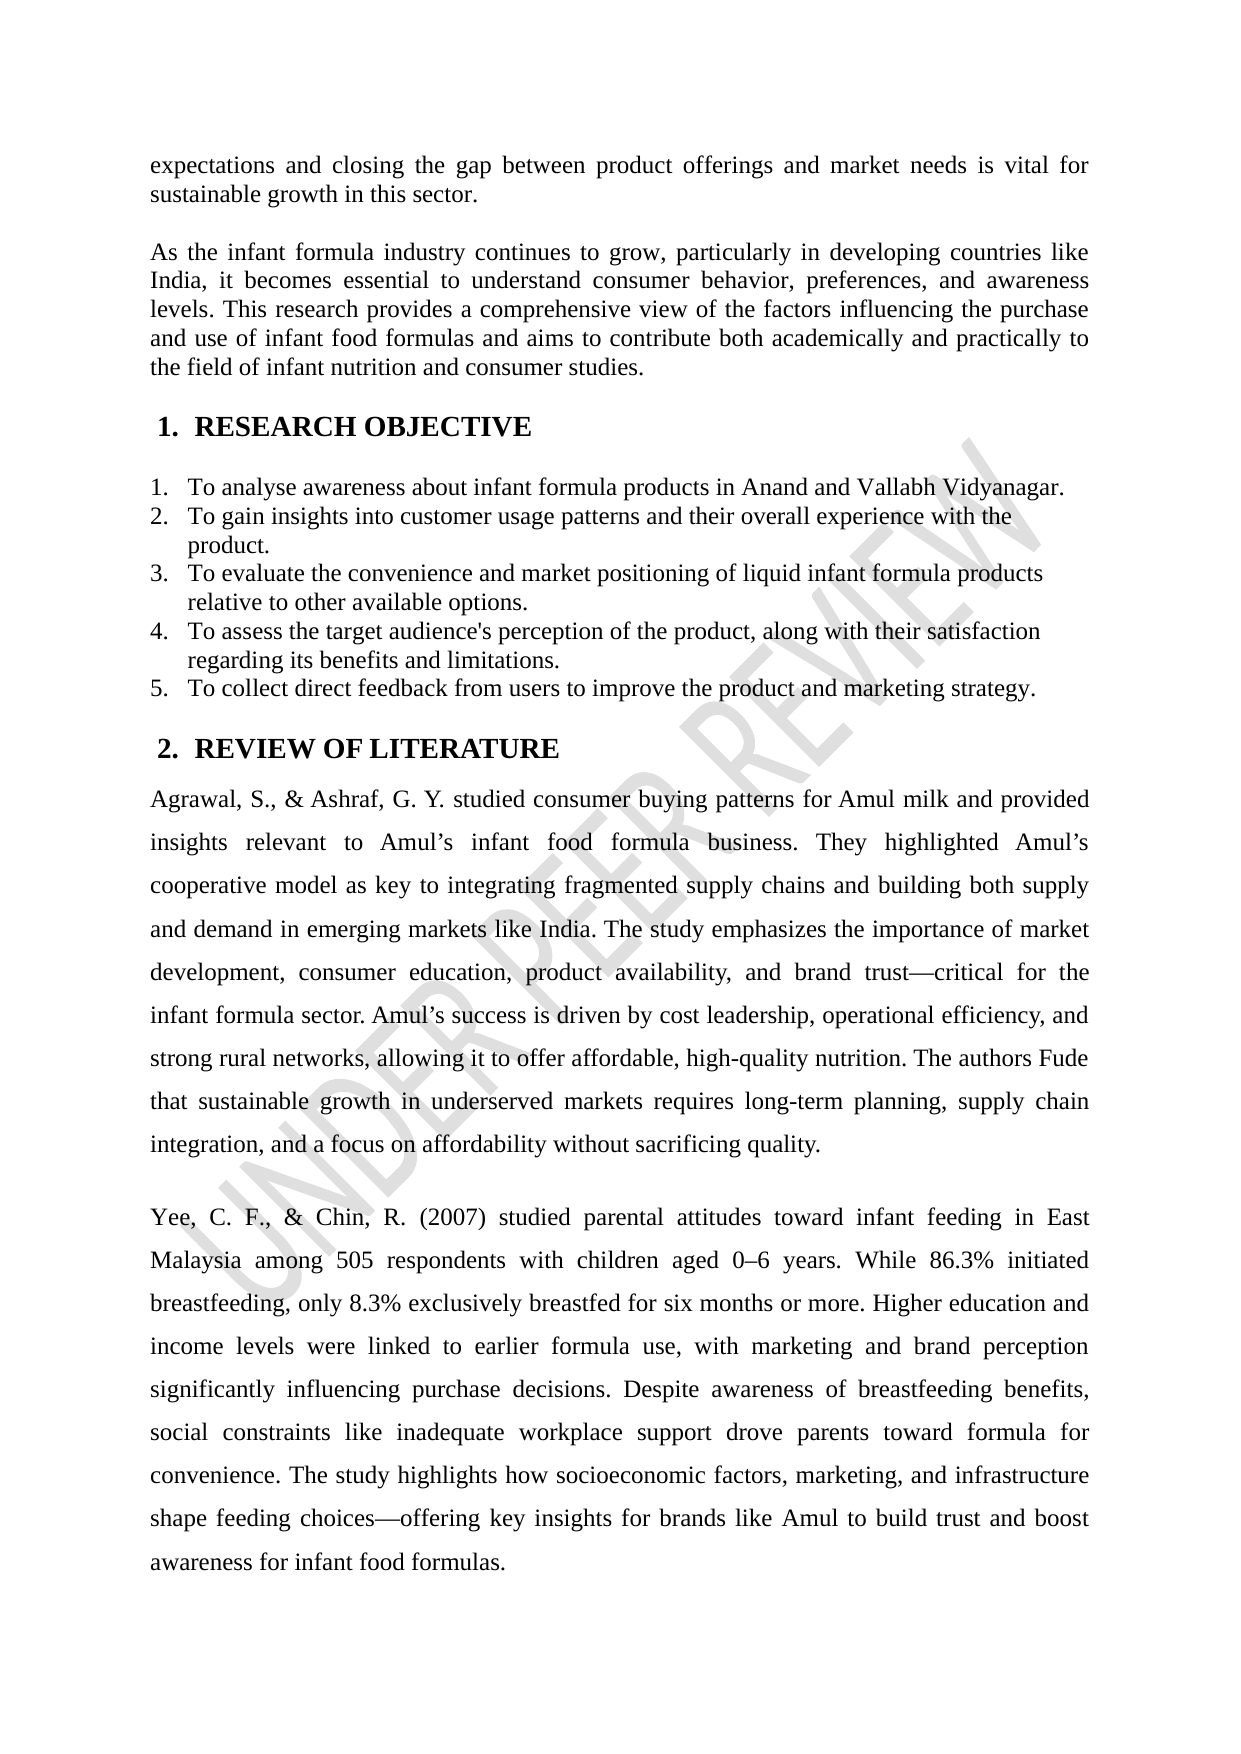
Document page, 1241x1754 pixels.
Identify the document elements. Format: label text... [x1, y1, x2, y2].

list To evaluate the convenience and market positioning of liquid infant formula products relative to other available options. [150, 558, 1090, 616]
list To assess the target audience's perception of the product, along with their satisfaction regarding its benefits and limitations. [150, 616, 1090, 673]
text Agrawal, S., & Ashraf, G. Y. studied consumer buying patterns for Amul milk and provided insights relevant to Amul’s infant food formula business. They highlighted Amul’s cooperative model as key to integrating fragmented supply chains and building both supply and demand in emerging markets like India. The study emphasizes the importance of market development, consumer education, product availability, and brand trust—critical for the infant formula sector. Amul’s success is driven by cost leadership, operational efficiency, and strong rural networks, allowing it to offer affordable, high-quality nutrition. The authors Fude that sustainable growth in underserved markets requires long-term planning, supply chain integration, and a focus on affordability without sacrificing quality. [150, 784, 1090, 1158]
list RESEARCH OBJECTIVE [157, 409, 1090, 443]
text Yee, C. F., & Chin, R. (2007) studied parental attitudes toward infant feeding in East Malaysia among 505 respondents with children aged 0–6 years. While 86.3% initiated breastfeeding, only 8.3% exclusively breastfed for six months or more. Higher education and income levels were linked to earlier formula use, with marketing and brand perception significantly influencing purchase decisions. Despite awareness of breastfeeding benefits, social constraints like inadequate workplace support drove parents toward formula for convenience. The study highlights how socioeconomic factors, marketing, and infrastructure shape feeding choices—offering key insights for brands like Amul to build trust and boost awareness for infant food formulas. [150, 1202, 1090, 1575]
list To gain insights into customer usage patterns and their overall experience with the product. [150, 501, 1090, 558]
list REVIEW OF LITERATURE [157, 731, 1090, 765]
list To collect direct feedback from users to improve the product and marketing strategy. [150, 673, 1090, 702]
list To analyse awareness about infant formula products in Anand and Vallabh Vidyanagar. [150, 472, 1090, 501]
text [150, 150, 1090, 207]
text As the infant formula industry continues to grow, particularly in developing countries like India, it becomes essential to understand consumer behavior, preferences, and awareness levels. This research provides a comprehensive view of the factors influencing the purchase and use of infant food formulas and aims to contribute both academically and practically to the field of infant nutrition and consumer studies. [150, 237, 1090, 380]
